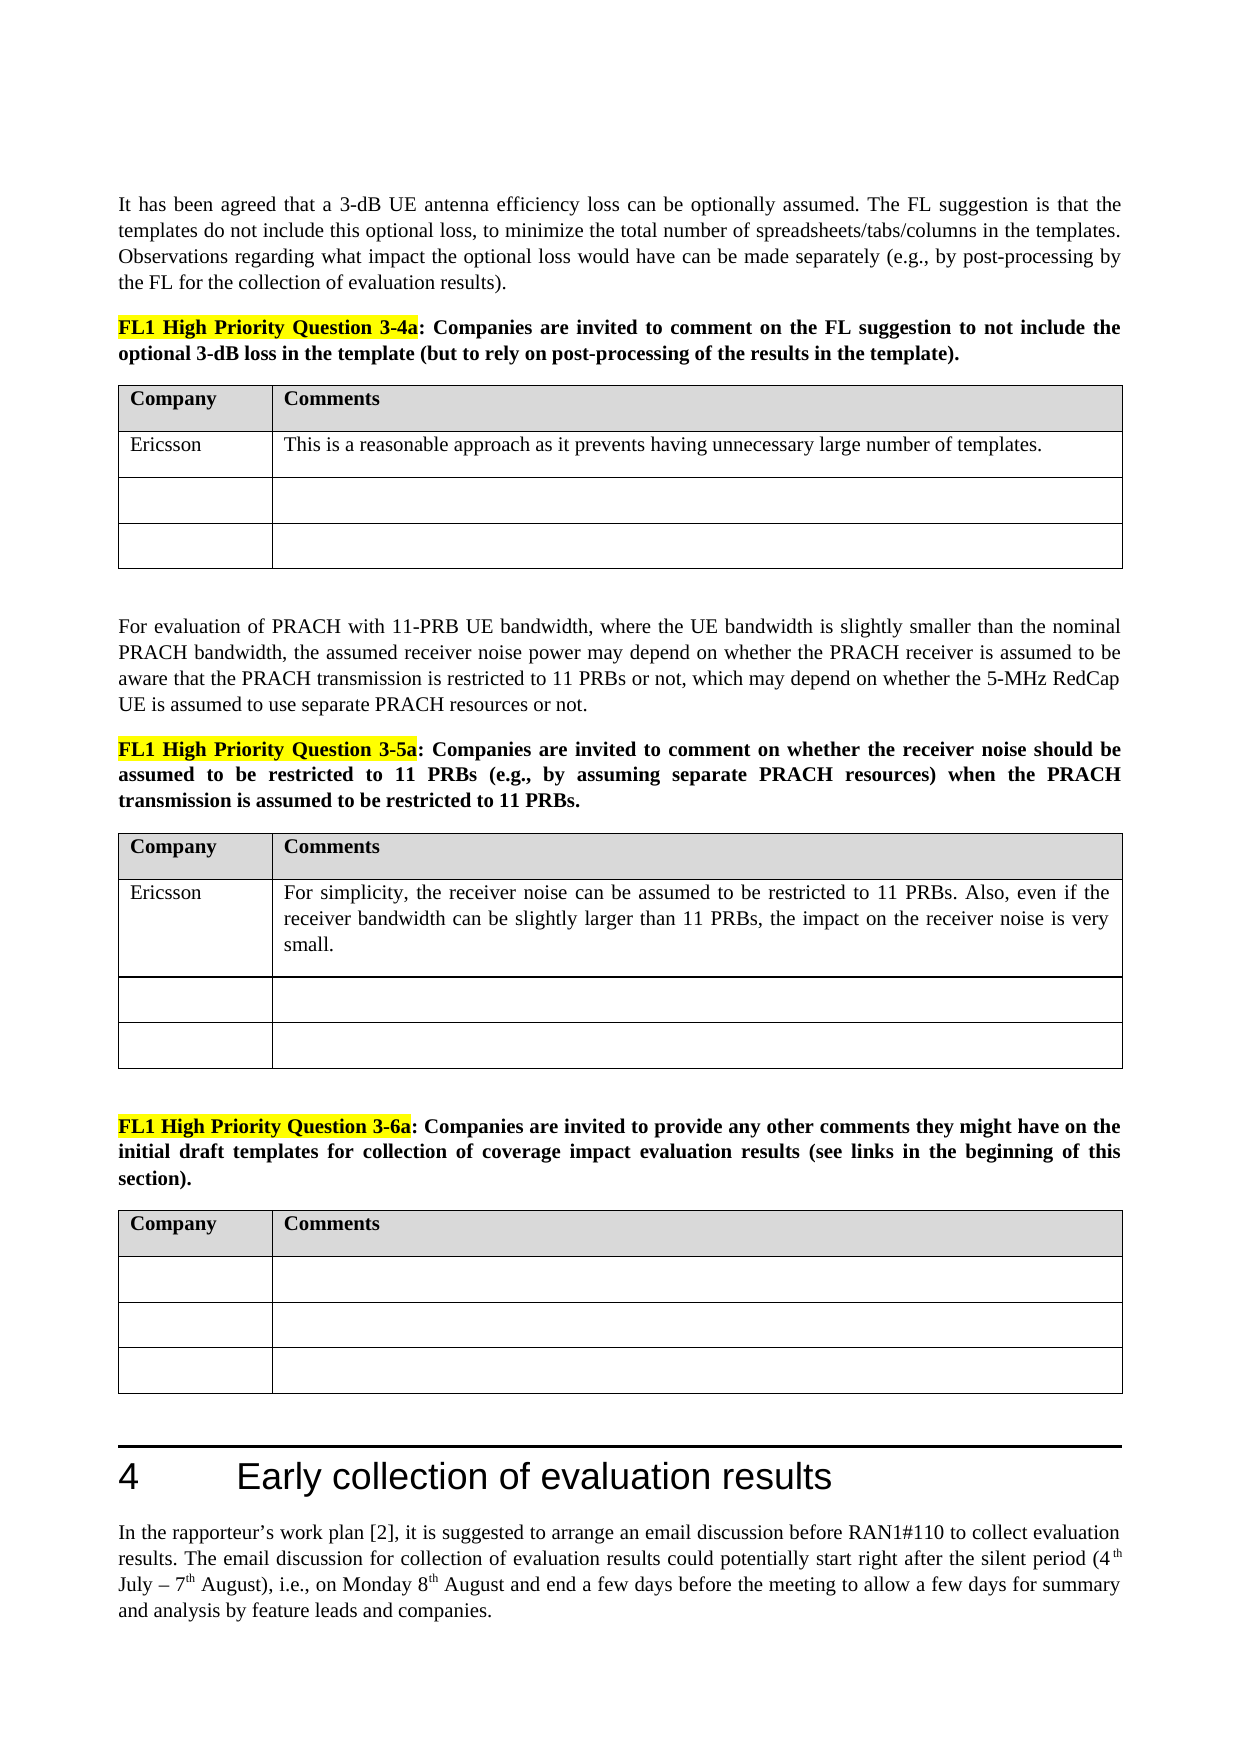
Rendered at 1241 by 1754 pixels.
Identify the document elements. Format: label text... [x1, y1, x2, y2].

table_header Company [119, 834, 272, 879]
table_cell [273, 1303, 1122, 1347]
table_cell [119, 1303, 272, 1347]
table_cell [119, 978, 272, 1022]
text FL1 High Priority Question 3-6a: Companies are invited to provide any other comments they might have on the initial draft templates for collection of coverage impact evaluation results (see links in the beginning of this section). [118, 1113, 1122, 1189]
table_cell [119, 524, 272, 568]
text FL1 High Priority Question 3-5a: Companies are invited to comment on whether the receiver noise should be assumed to be restricted to 11 PRBs (e.g., by assuming separate PRACH resources) when the PRACH transmission is assumed to be restricted to 11 PRBs. [118, 736, 1122, 812]
text It has been agreed that a 3-dB UE antenna efficiency loss can be optionally assumed. The FL suggestion is that the templates do not include this optional loss, to minimize the total number of spreadsheets/tabs/columns in the templates. Observations regarding what impact the optional loss would have can be made separately (e.g., by post-processing by the FL for the collection of evaluation results). [118, 192, 1122, 294]
table_cell For simplicity, the receiver noise can be assumed to be restricted to 11 PRBs. Also, even if the receiver bandwidth can be slightly larger than 11 PRBs, the impact on the receiver noise is very small. [273, 880, 1122, 976]
table_cell Ericsson [119, 432, 272, 477]
table_header Comments [273, 1211, 1122, 1256]
text In the rapporteur’s work plan [2], it is suggested to arrange an email discussion before RAN1#110 to collect evaluation results. The email discussion for collection of evaluation results could potentially start right after the silent period (4th July – 7th August), i.e., on Monday 8th August and end a few days before the meeting to allow a few days for summary and analysis by feature leads and companies. [118, 1520, 1122, 1622]
table_cell [119, 1348, 272, 1393]
table_cell This is a reasonable approach as it prevents having unnecessary large number of templates. [273, 432, 1122, 477]
table_header Company [119, 386, 272, 431]
table_cell [119, 478, 272, 522]
table_cell [273, 1348, 1122, 1393]
table_cell [273, 978, 1122, 1022]
table_header Company [119, 1211, 272, 1256]
text For evaluation of PRACH with 11-PRB UE bandwidth, where the UE bandwidth is slightly smaller than the nominal PRACH bandwidth, the assumed receiver noise power may depend on whether the PRACH receiver is assumed to be aware that the PRACH transmission is restricted to 11 PRBs or not, which may depend on whether the 5-MHz RedCap UE is assumed to use separate PRACH resources or not. [118, 614, 1122, 716]
table_header Comments [273, 386, 1122, 431]
table_cell [273, 478, 1122, 522]
text FL1 High Priority Question 3-4a: Companies are invited to comment on the FL suggestion to not include the optional 3-dB loss in the template (but to rely on post-processing of the results in the template). [118, 315, 1122, 365]
table_cell [273, 1257, 1122, 1302]
subtitle 4 Early collection of evaluation results [118, 1448, 1122, 1497]
table_cell [119, 1023, 272, 1068]
table_cell [273, 1023, 1122, 1068]
table_cell [119, 1257, 272, 1302]
table_cell Ericsson [119, 880, 272, 976]
table_header Comments [273, 834, 1122, 879]
table_cell [273, 524, 1122, 568]
